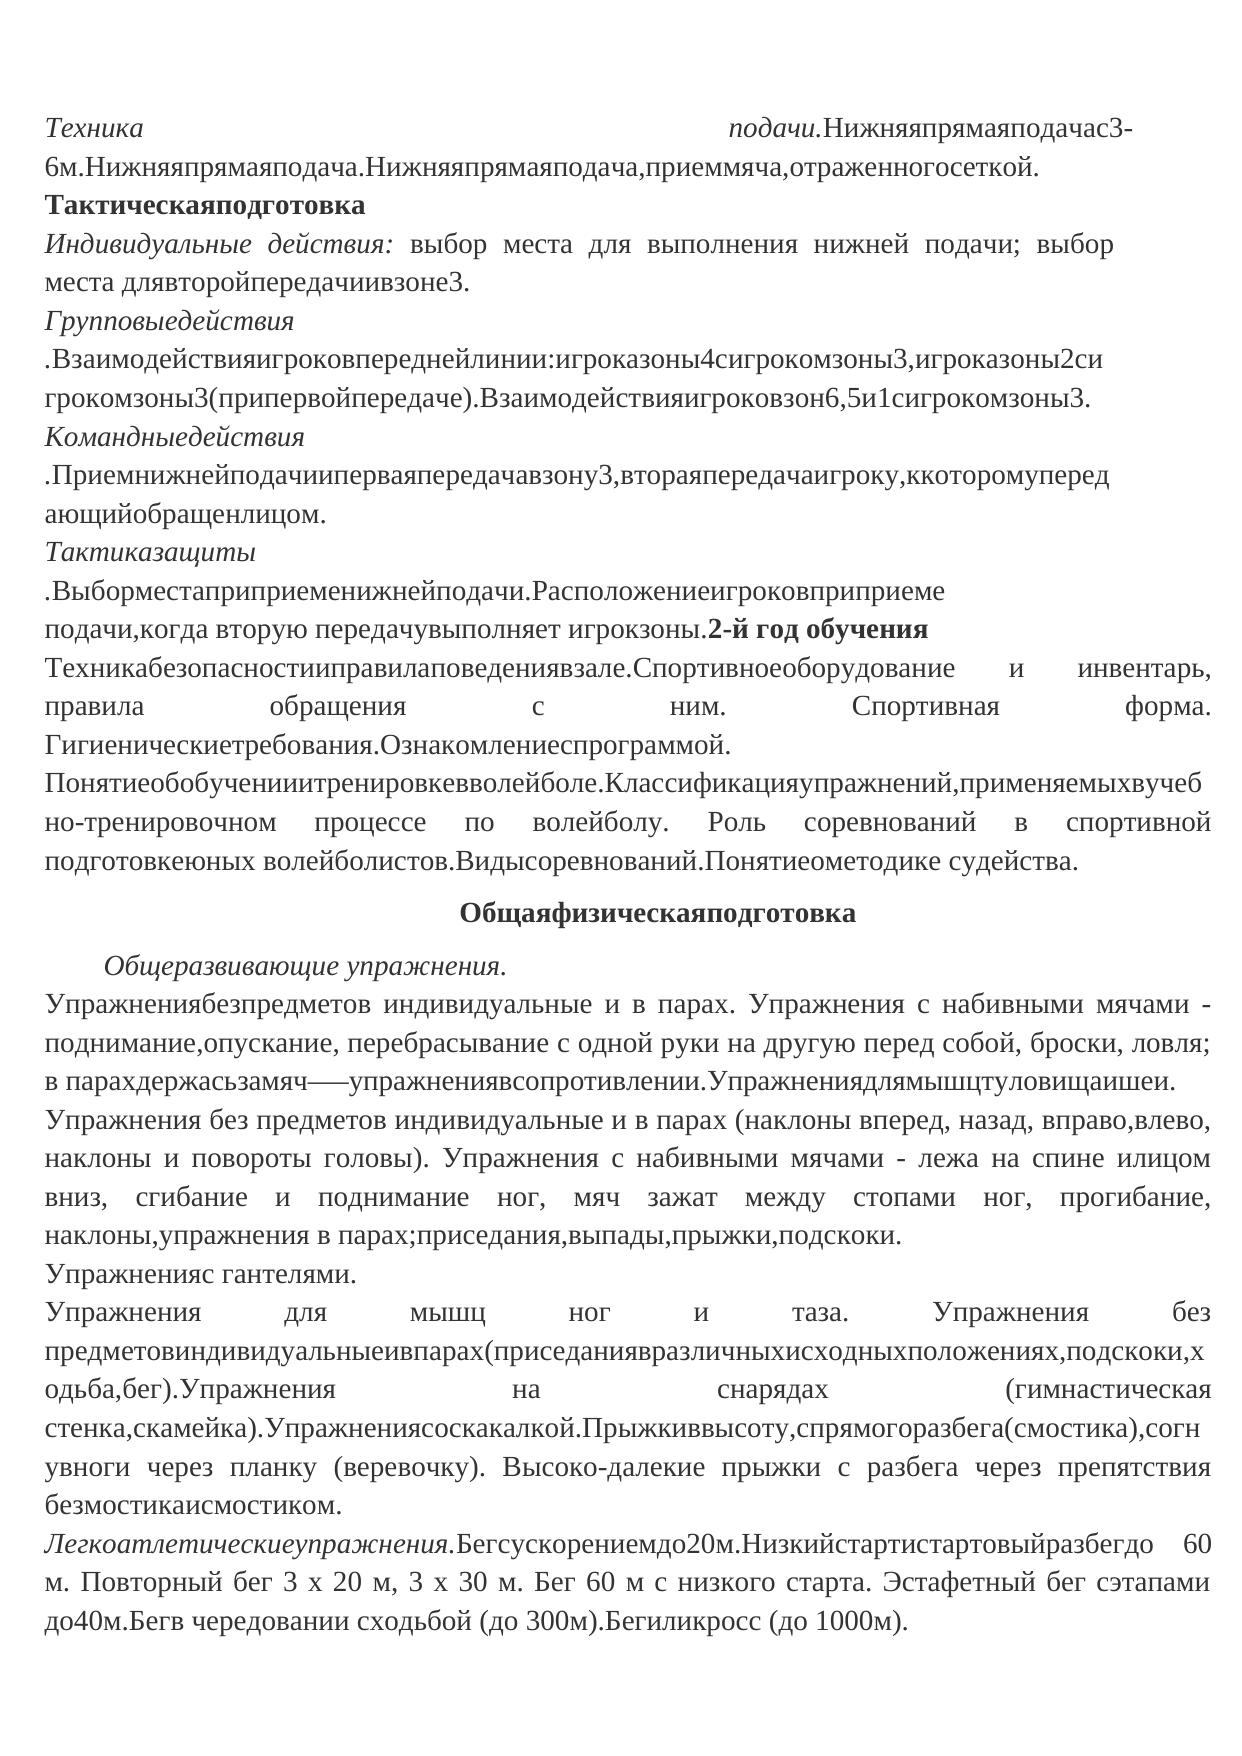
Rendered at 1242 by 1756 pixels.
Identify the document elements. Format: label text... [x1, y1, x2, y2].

text Упражнения без предметов индивидуальные и в парах (наклоны вперед, назад, вправо,влево, наклоны и повороты головы). Упражнения с набивными мячами - лежа на спине илицом вниз, сгибание и поднимание ног, мяч зажат между стопами ног, прогибание, наклоны,упражнения в парах;приседания,выпады,прыжки,подскоки. [44, 1102, 1212, 1251]
text Общаяфизическаяподготовка [44, 895, 1212, 929]
text Упражнения для мышц ног и таза. Упражнения без предметовиндивидуальныеивпарах(приседаниявразличныхисходныхположениях,подскоки,ходьба,бег).Упражнения на снарядах (гимнастическая стенка,скамейка).Упражнениясоскакалкой.Прыжкиввысоту,спрямогоразбега(смостика),согнувноги через планку (веревочку). Высоко-далекие прыжки с разбега через препятствия безмостикаисмостиком. [44, 1294, 1212, 1521]
text Тактиказащиты.Выборместаприприеменижнейподачи.Расположениеигроковприприеме подачи,когда вторую передачувыполняет игрокзоны.2-й год обучения [44, 534, 1114, 645]
text Тактическаяподготовка [44, 187, 1133, 221]
text Легкоатлетическиеупражнения.Бегсускорениемдо20м.Низкийстартистартовыйразбегдо 60 м. Повторный бег 3 х 20 м, 3 х 30 м. Бег 60 м с низкого старта. Эстафетный бег сэтапами до40м.Бегв чередовании сходьбой (до 300м).Бегиликросс (до 1000м). [44, 1526, 1212, 1636]
text Техника подачи.Нижняяпрямаяподачас3-6м.Нижняяпрямаяподача.Нижняяпрямаяподача,приеммяча,отраженногосеткой. [44, 110, 1133, 182]
text Понятиеобобученииитренировкевволейболе.Классификацияупражнений,применяемыхвучебно-тренировочном процессе по волейболу. Роль соревнований в спортивной подготовкеюных волейболистов.Видысоревнований.Понятиеометодике судейства. [44, 766, 1212, 876]
text Упражненияс гантелями. [44, 1256, 1212, 1289]
text Индивидуальные действия: выбор места для выполнения нижней подачи; выбор места длявторойпередачиивзоне3. [44, 226, 1114, 298]
text Командныедействия.Приемнижнейподачииперваяпередачавзону3,втораяпередачаигроку,ккоторомупередающийобращенлицом. [44, 419, 1114, 529]
text Упражнениябезпредметов индивидуальные и в парах. Упражнения с набивными мячами - поднимание,опускание, перебрасывание с одной руки на другую перед собой, броски, ловля; в парахдержасьзамяч—упражнениявсопротивлении.Упражнениядлямышцтуловищаишеи. [44, 986, 1212, 1097]
text Общеразвивающие упражнения. [44, 948, 1212, 981]
text Групповыедействия.Взаимодействияигроковпереднейлинии:игроказоны4сигрокомзоны3,игроказоны2сигрокомзоны3(припервойпередаче).Взаимодействияигроковзон6,5и1сигрокомзоны3. [44, 303, 1114, 414]
text Техникабезопасностииправилаповедениявзале.Спортивноеоборудование и инвентарь, правила обращения с ним. Спортивная форма. Гигиеническиетребования.Ознакомлениеспрограммой. [44, 650, 1212, 761]
